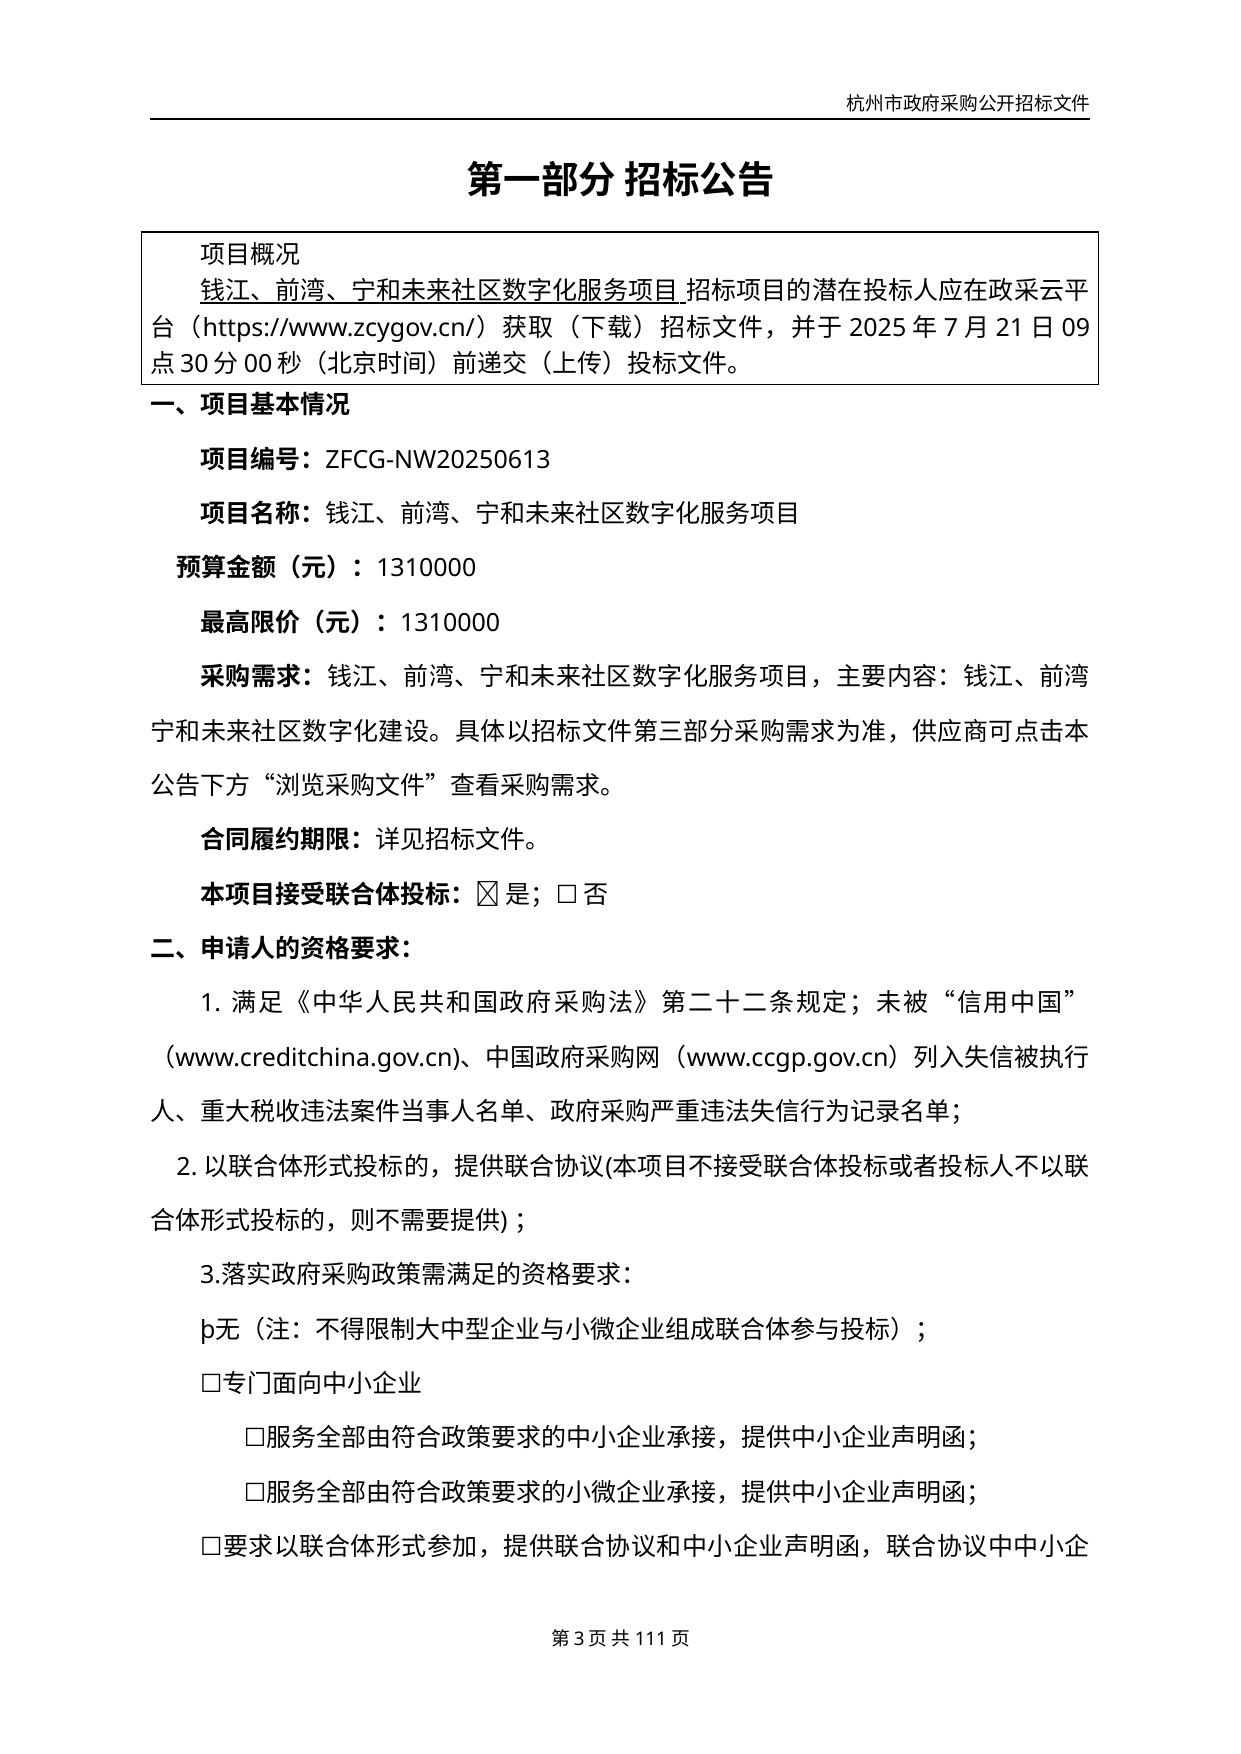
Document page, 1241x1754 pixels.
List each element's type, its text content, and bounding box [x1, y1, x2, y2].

text 2. 以联合体形式投标的，提供联合协议(本项目不接受联合体投标或者投标人不以联合体形式投标的，则不需要提供) ； [150, 1146, 1090, 1237]
text 预算金额（元）：1310000 [150, 548, 1090, 584]
text 二、申请人的资格要求： [150, 928, 1090, 965]
text 合同履约期限：详见招标文件。 [150, 820, 1090, 856]
text 服务全部由符合政策要求的小微企业承接，提供中小企业声明函； [150, 1472, 1090, 1508]
text 无（注：不得限制大中型企业与小微企业组成联合体参与投标）； [150, 1309, 1090, 1345]
text 3.落实政府采购政策需满足的资格要求： [150, 1255, 1090, 1291]
text 项目名称：钱江、前湾、宁和未来社区数字化服务项目 [150, 493, 1090, 530]
text 服务全部由符合政策要求的中小企业承接，提供中小企业声明函； [150, 1418, 1090, 1454]
text 项目编号：ZFCG-NW20250613 [150, 439, 1090, 475]
text 专门面向中小企业 [150, 1363, 1090, 1400]
text 1. 满足《中华人民共和国政府采购法》第二十二条规定；未被“信用中国”（www.creditchina.gov.cn)、中国政府采购网（www.ccgp.gov.cn）列入失信被执行人、重大税收违法案件当事人名单、政府采购严重违法失信行为记录名单； [150, 983, 1090, 1128]
text 项目概况 [142, 233, 1098, 268]
text 第一部分 招标公告 [150, 150, 1090, 204]
text 钱江、前湾、宁和未来社区数字化服务项目 招标项目的潜在投标人应在政采云平台（https://www.zcygov.cn/）获取（下载）招标文件，并于2025年7月21日09点30分00秒（北京时间）前递交（上传）投标文件。 [142, 268, 1098, 384]
text 一、项目基本情况 [150, 385, 1090, 421]
text 本项目接受联合体投标： 是； 否 [150, 874, 1090, 910]
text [150, 1527, 1090, 1563]
text 采购需求：钱江、前湾、宁和未来社区数字化服务项目，主要内容：钱江、前湾、宁和未来社区数字化建设。具体以招标文件第三部分采购需求为准，供应商可点击本公告下方“浏览采购文件”查看采购需求。 [150, 657, 1090, 802]
text 最高限价（元）：1310000 [150, 602, 1090, 638]
